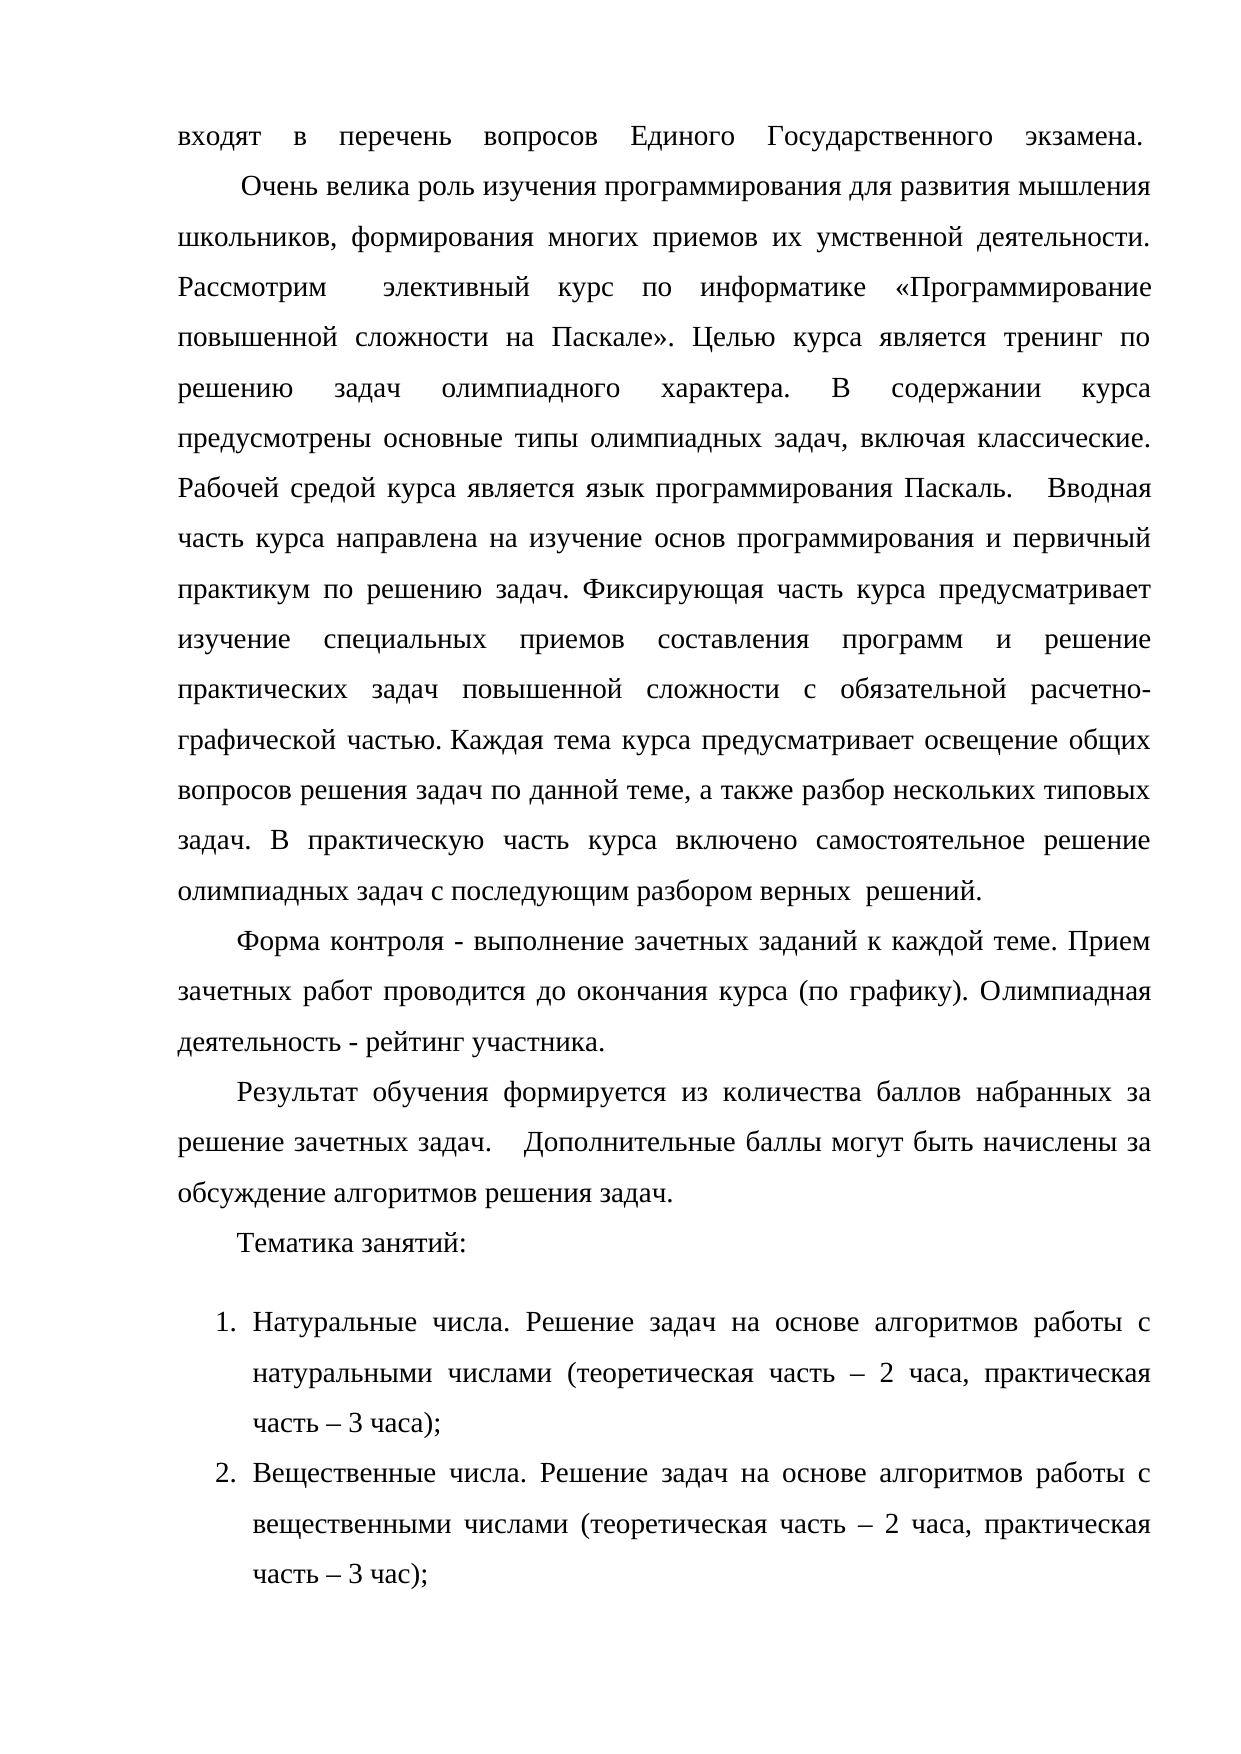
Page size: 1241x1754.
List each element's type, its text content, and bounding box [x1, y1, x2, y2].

text Форма контроля - выполнение зачетных заданий к каждой теме. Прием зачетных работ проводится до окончания курса (по графику). Олимпиадная деятельность - рейтинг участника. [177, 923, 1152, 1057]
list Натуральные числа. Решение задач на основе алгоритмов работы с натуральными числами (теоретическая часть – 2 часа, практическая часть – 3 часа); [215, 1304, 1152, 1439]
list Вещественные числа. Решение задач на основе алгоритмов работы с вещественными числами (теоретическая часть – 2 часа, практическая часть – 3 час); [215, 1455, 1152, 1589]
text Тематика занятий: [177, 1225, 1152, 1258]
text Результат обучения формируется из количества баллов набранных за решение зачетных задач. Дополнительные баллы могут быть начислены за обсуждение алгоритмов решения задач. [177, 1074, 1152, 1208]
